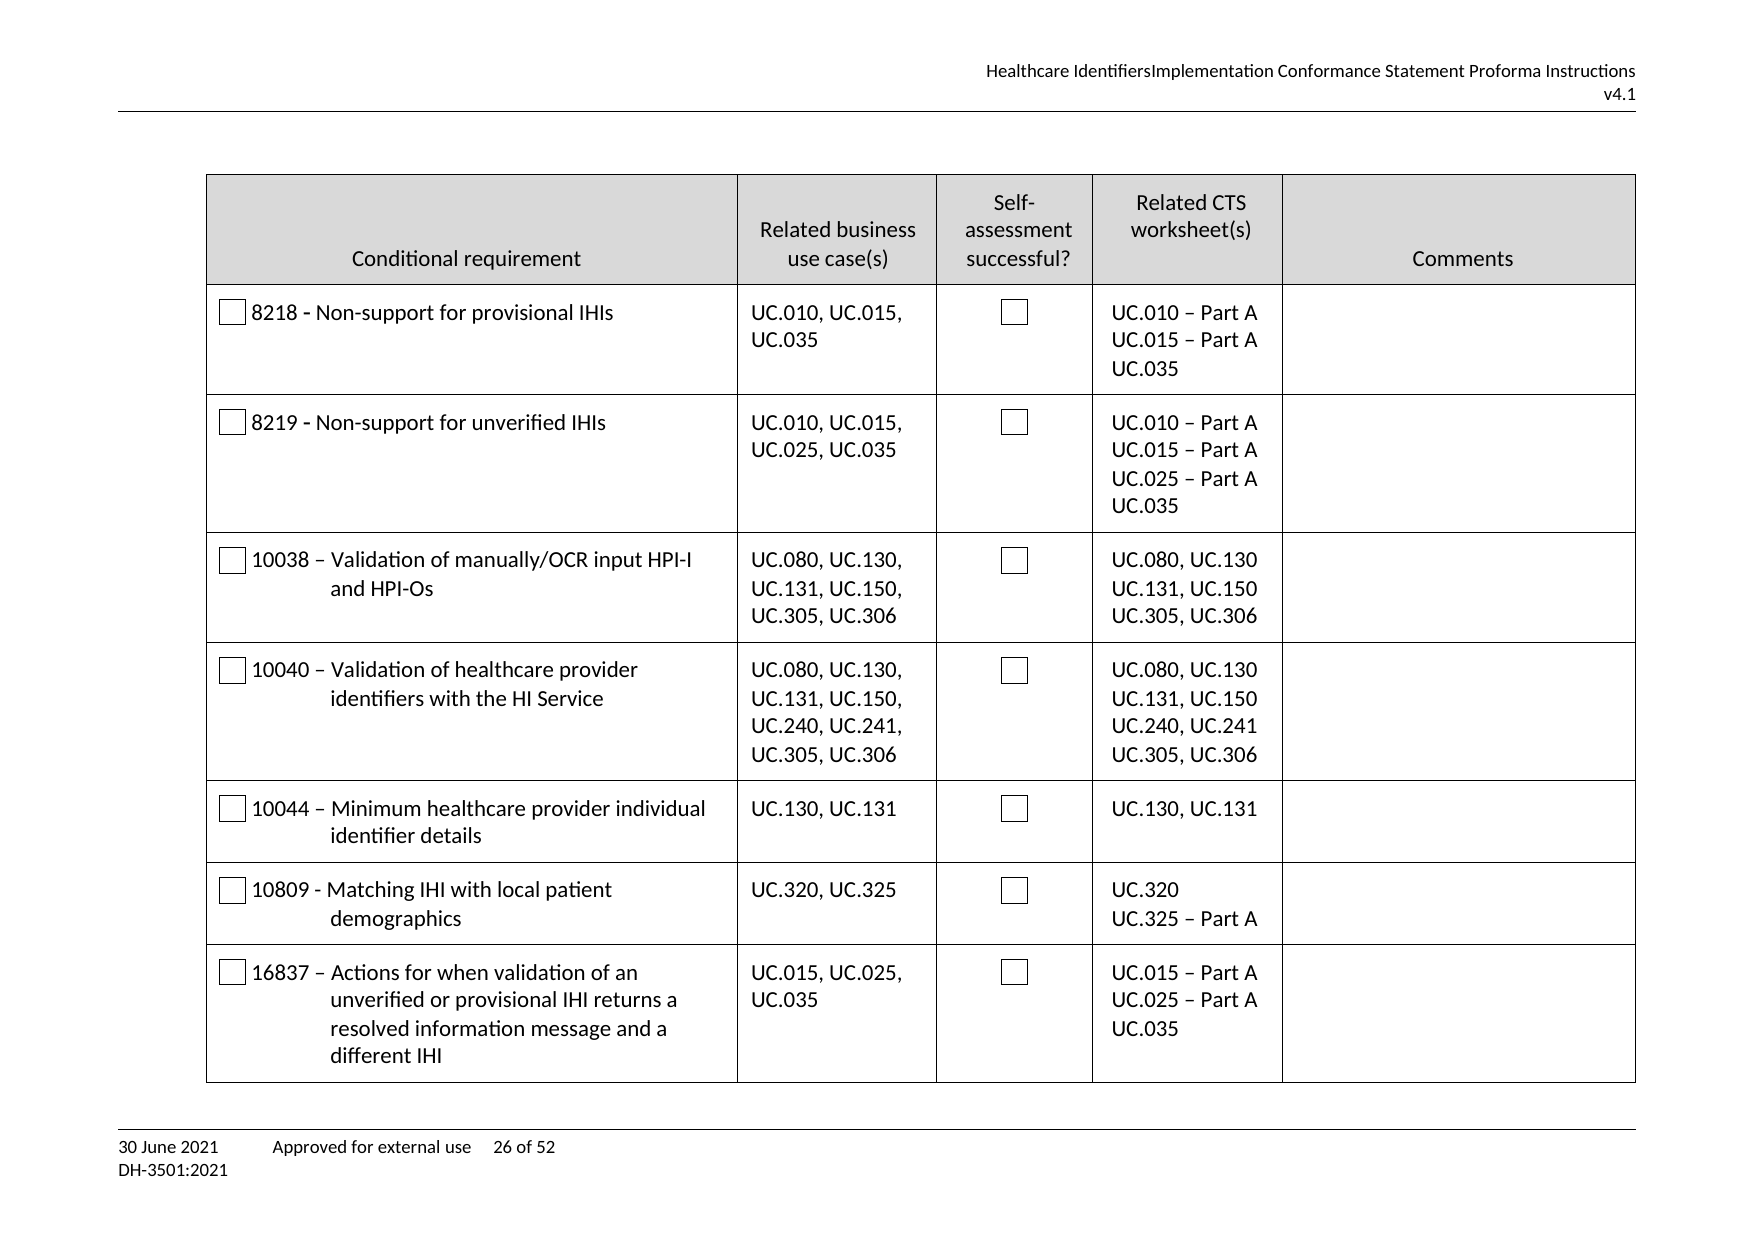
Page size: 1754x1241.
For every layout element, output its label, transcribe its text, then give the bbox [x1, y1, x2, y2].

table_cell [937, 533, 1092, 642]
table_cell [937, 395, 1092, 532]
table_cell UC.080, UC.130, UC.131, UC.150, UC.305, UC.306 [738, 533, 936, 642]
table_header Comments [1283, 175, 1635, 284]
table_cell [1283, 285, 1635, 394]
table_cell 8218 Non-support for provisional IHIs [207, 285, 737, 394]
table_cell UC.080, UC.130 UC.131, UC.150 UC.305, UC.306 [1093, 533, 1282, 642]
table_cell UC.010, UC.015, UC.035 [738, 285, 936, 394]
table_cell UC.080, UC.130 UC.131, UC.150 UC.240, UC.241 UC.305, UC.306 [1093, 643, 1282, 780]
table_cell [937, 643, 1092, 780]
table_cell UC.010, UC.015, UC.025, UC.035 [738, 395, 936, 532]
table_cell 8219 Non-support for unverified IHIs [207, 395, 737, 532]
table_cell 10040 – Validation of healthcare provider identifiers with the HI Service [207, 643, 737, 780]
table_cell [1283, 395, 1635, 532]
table_cell [1283, 945, 1635, 1082]
table_cell [1283, 781, 1635, 862]
table_cell 16837 – Actions for when validation of an unverified or provisional IHI returns a resolved information message and a different IHI [207, 945, 737, 1082]
table_cell [937, 285, 1092, 394]
table_header Related CTS worksheet(s) [1093, 175, 1282, 284]
table_cell 10038 – Validation of manually/OCR input HPI-I and HPI-Os [207, 533, 737, 642]
table_cell UC.015, UC.025, UC.035 [738, 945, 936, 1082]
table_cell UC.010 – Part A UC.015 – Part A UC.035 [1093, 285, 1282, 394]
table_header Self-assessment successful? [937, 175, 1092, 284]
table_cell [1283, 643, 1635, 780]
table_header Related business use case(s) [738, 175, 936, 284]
table_cell [1283, 533, 1635, 642]
table_cell UC.130, UC.131 [1093, 781, 1282, 862]
table_cell [937, 863, 1092, 944]
table_cell [937, 945, 1092, 1082]
table_cell UC.080, UC.130, UC.131, UC.150, UC.240, UC.241, UC.305, UC.306 [738, 643, 936, 780]
table_cell 10044 – Minimum healthcare provider individual identifier details [207, 781, 737, 862]
table_cell UC.130, UC.131 [738, 781, 936, 862]
table_cell 10809 - Matching IHI with local patient demographics [207, 863, 737, 944]
table_cell [1283, 863, 1635, 944]
table_header Conditional requirement [207, 175, 737, 284]
table_cell UC.320 UC.325 – Part A [1093, 863, 1282, 944]
table_cell UC.015 – Part A UC.025 – Part A UC.035 [1093, 945, 1282, 1082]
table_cell UC.320, UC.325 [738, 863, 936, 944]
table_cell [937, 781, 1092, 862]
table_cell UC.010 – Part A UC.015 – Part A UC.025 – Part A UC.035 [1093, 395, 1282, 532]
